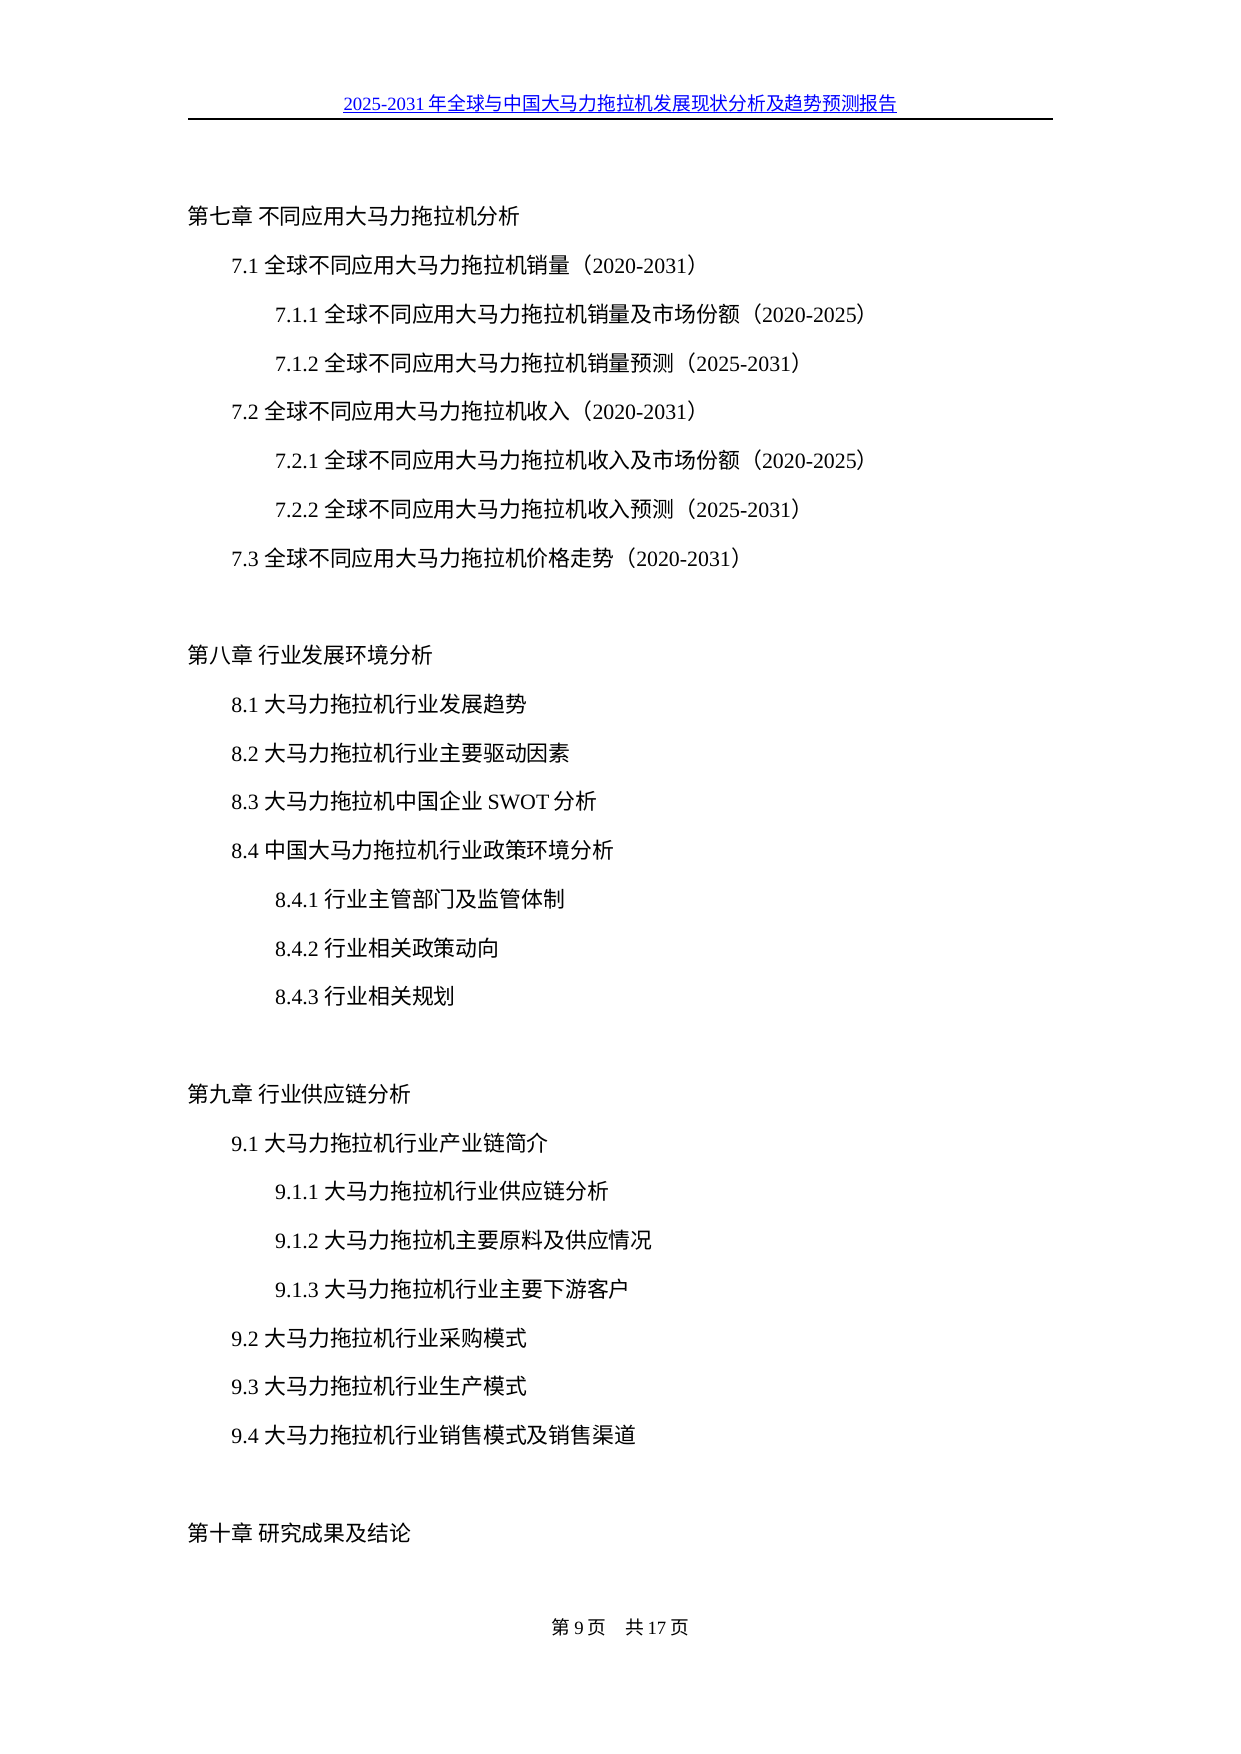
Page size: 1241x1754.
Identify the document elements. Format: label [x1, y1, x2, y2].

text [187, 150, 1053, 1548]
